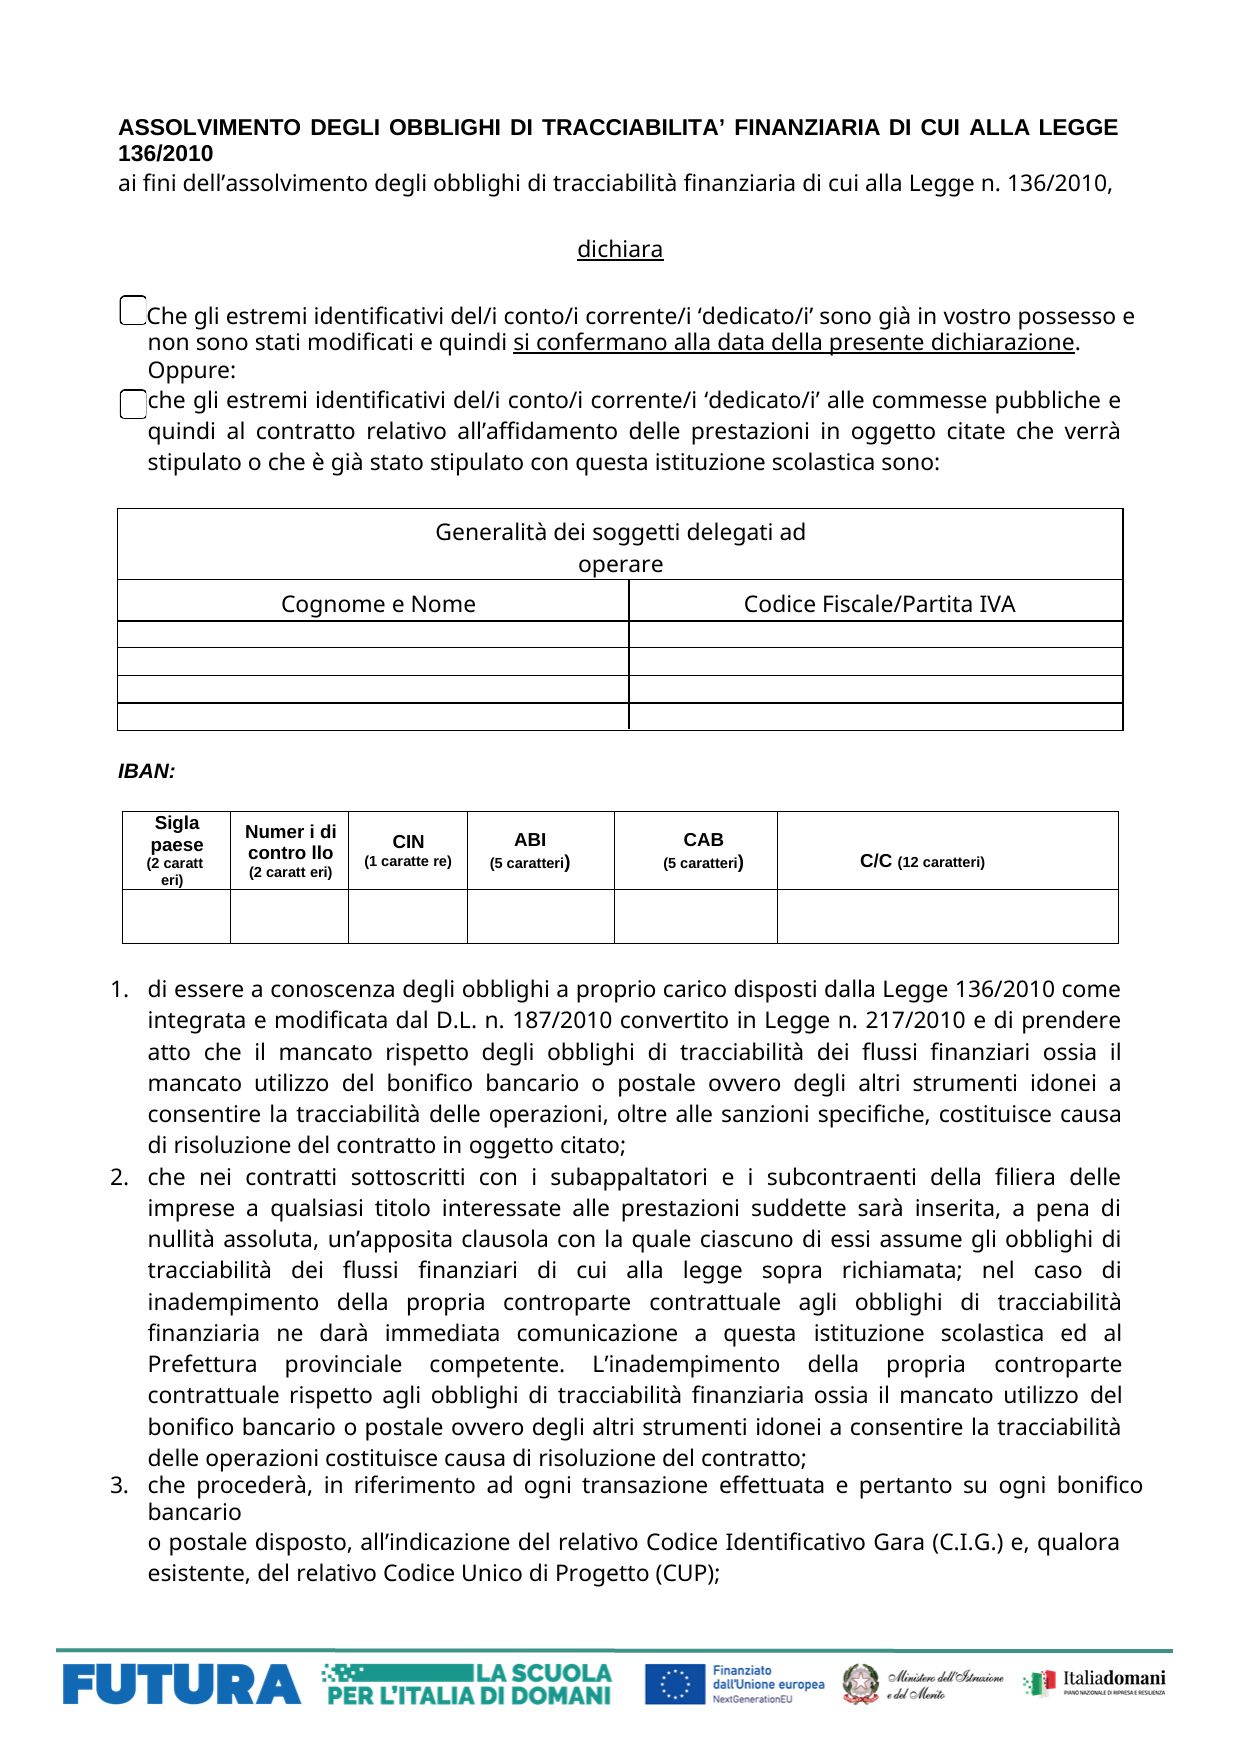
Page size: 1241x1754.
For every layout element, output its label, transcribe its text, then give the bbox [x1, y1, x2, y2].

text Che gli estremi identificativi del/i conto/i corrente/i ‘dedicato/i’ sono già in vostro possesso e non sono stati modificati e quindi si confermano alla data della presente dichiarazione. [119, 300, 1144, 357]
table_cell [630, 704, 1122, 729]
table_cell [118, 704, 628, 729]
table_cell Cognome e Nome [118, 580, 628, 620]
table_cell [349, 890, 467, 943]
text o postale disposto, all’indicazione del relativo Codice Identificativo Gara (C.I.G.) e, qualora esistente, del relativo Codice Unico di Progetto (CUP); [147, 1526, 1122, 1588]
table_header C/C (12 caratteri) [778, 812, 1118, 889]
table_cell Codice Fiscale/Partita IVA [630, 580, 1122, 620]
table_header Generalità dei soggetti delegati ad operare [118, 509, 1122, 579]
text che gli estremi identificativi del/i conto/i corrente/i ‘dedicato/i’ alle commesse pubbliche e quindi al contratto relativo all’affidamento delle prestazioni in oggetto citate che verrà stipulato o che è già stato stipulato con questa istituzione scolastica sono: [147, 384, 1122, 477]
table_header Sigla paese (2 caratt eri) [123, 812, 230, 889]
list che procederà, in riferimento ad ogni transazione effettuata e pertanto su ogni bonifico bancario [110, 1473, 1144, 1525]
table_cell [630, 622, 1122, 647]
text IBAN: [118, 758, 1144, 784]
picture [119, 389, 147, 419]
table_cell [118, 648, 628, 675]
table_cell [630, 648, 1122, 675]
table_cell [468, 890, 614, 943]
table_cell [123, 890, 230, 943]
text Oppure: [147, 357, 1144, 384]
table_header ABI (5 caratteri) [468, 812, 614, 889]
text dichiara [241, 233, 999, 264]
list di essere a conoscenza degli obblighi a proprio carico disposti dalla Legge 136/2010 come integrata e modificata dal D.L. n. 187/2010 convertito in Legge n. 217/2010 e di prendere atto che il mancato rispetto degli obblighi di tracciabilità dei flussi finanziari ossia il mancato utilizzo del bonifico bancario o postale ovvero degli altri strumenti idonei a consentire la tracciabilità delle operazioni, oltre alle sanzioni specifiche, costituisce causa di risoluzione del contratto in oggetto citato; [110, 973, 1123, 1160]
table_cell [118, 676, 628, 702]
picture [119, 295, 147, 325]
table_cell [615, 890, 777, 943]
table_header CAB (5 caratteri) [615, 812, 777, 889]
picture [32, 1646, 1214, 1713]
table_cell [231, 890, 348, 943]
table_cell [778, 890, 1118, 943]
list che nei contratti sottoscritti con i subappaltatori e i subcontraenti della filiera delle imprese a qualsiasi titolo interessate alle prestazioni suddette sarà inserita, a pena di nullità assoluta, un’apposita clausola con la quale ciascuno di essi assume gli obblighi di tracciabilità dei flussi finanziari di cui alla legge sopra richiamata; nel caso di inadempimento della propria controparte contrattuale agli obblighi di tracciabilità finanziaria ne darà immediata comunicazione a questa istituzione scolastica ed al Prefettura provinciale competente. L’inadempimento della propria controparte contrattuale rispetto agli obblighi di tracciabilità finanziaria ossia il mancato utilizzo del bonifico bancario o postale ovvero degli altri strumenti idonei a consentire la tracciabilità delle operazioni costituisce causa di risoluzione del contratto; [110, 1161, 1122, 1473]
text ai fini dell’assolvimento degli obblighi di tracciabilità finanziaria di cui alla Legge n. 136/2010, [118, 167, 1144, 198]
table_cell [118, 622, 628, 647]
table_header Numer i di contro llo (2 caratt eri) [231, 812, 348, 889]
subtitle ASSOLVIMENTO DEGLI OBBLIGHI DI TRACCIABILITA’ FINANZIARIA DI CUI ALLA LEGGE 136/2010 [118, 114, 1144, 167]
table_header CIN (1 caratte re) [349, 812, 467, 889]
table_cell [630, 676, 1122, 702]
